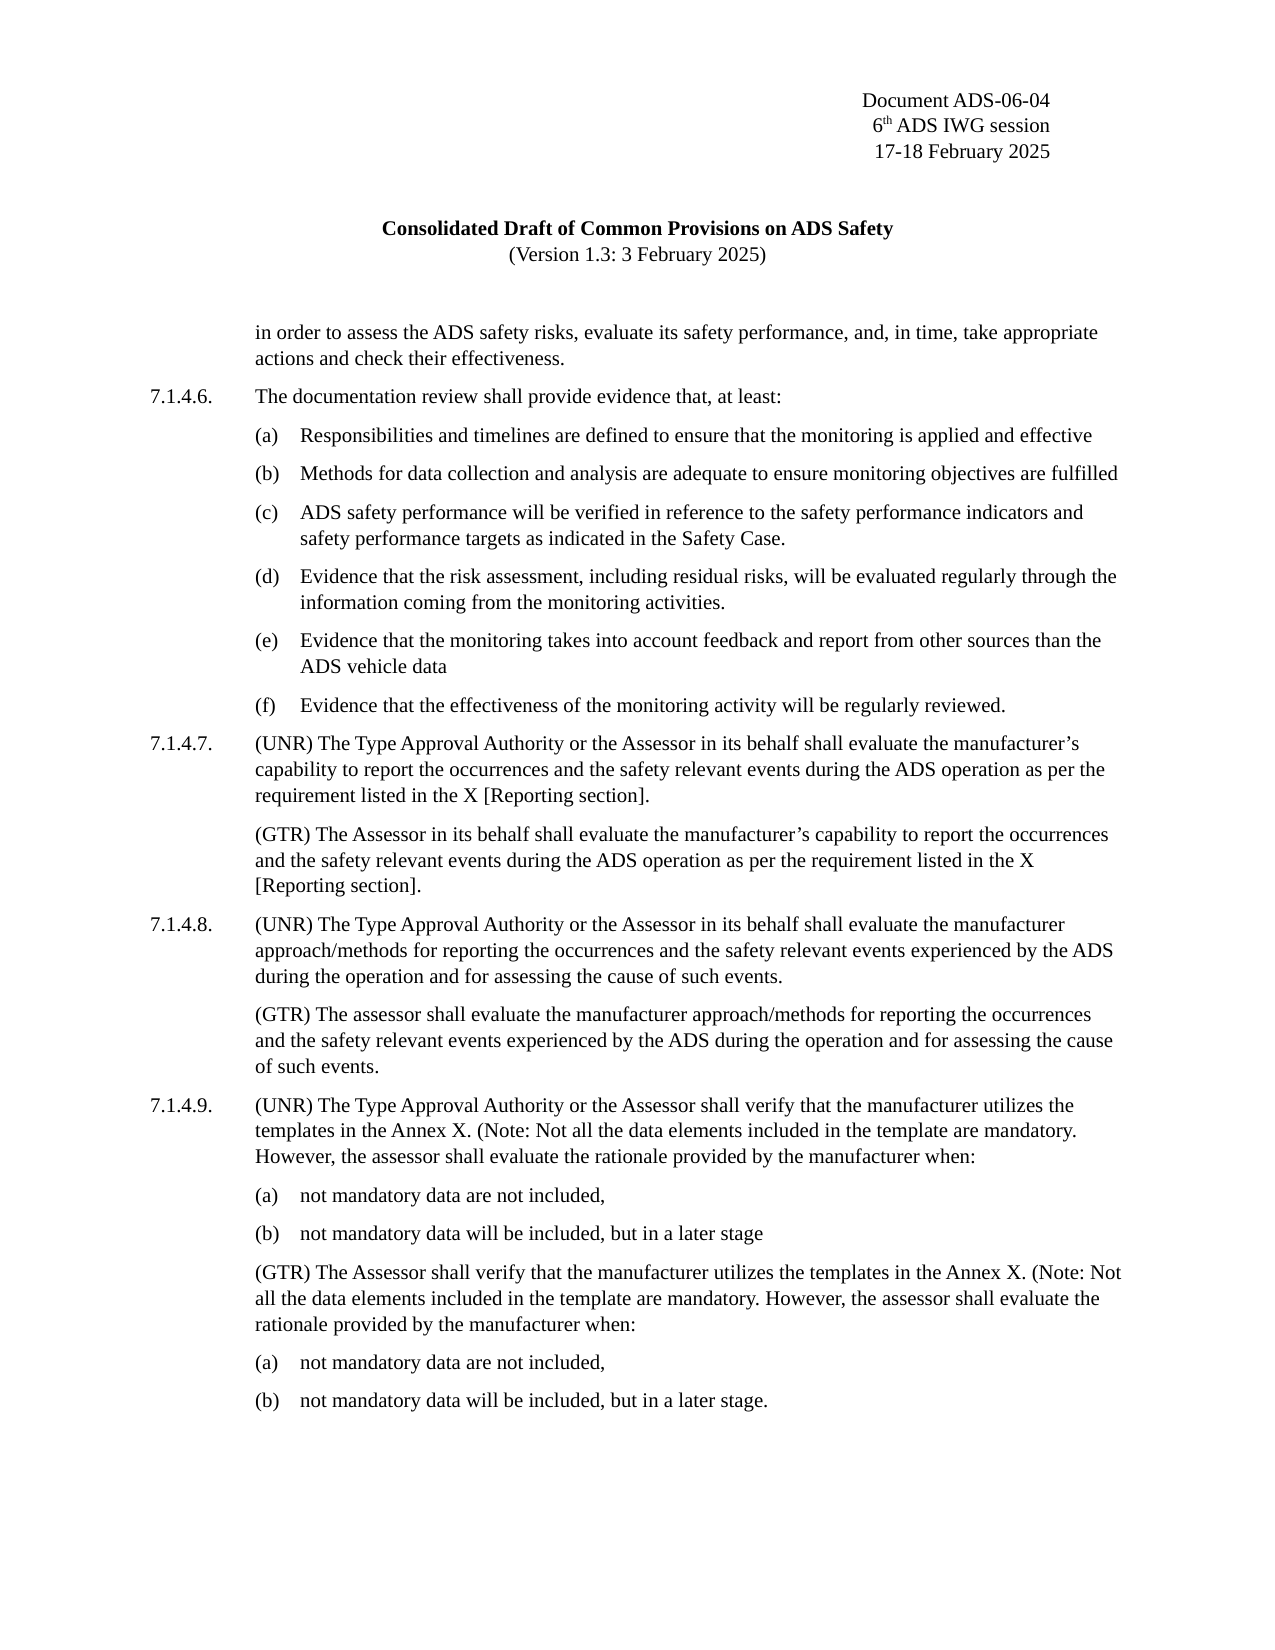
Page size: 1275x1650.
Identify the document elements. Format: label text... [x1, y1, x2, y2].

text 7.1.4.9. (UNR) The Type Approval Authority or the Assessor shall verify that the manufacturer utilizes the templates in the Annex X. (Note: Not all the data elements included in the template are mandatory. However, the assessor shall evaluate the rationale provided by the manufacturer when: [150, 1092, 1125, 1168]
text (f) Evidence that the effectiveness of the monitoring activity will be regularly reviewed. [255, 693, 1125, 717]
text (GTR) The Assessor in its behalf shall evaluate the manufacturer’s capability to report the occurrences and the safety relevant events during the ADS operation as per the requirement listed in the X [Reporting section]. [150, 822, 1125, 897]
text (a) not mandatory data are not included, [255, 1183, 1125, 1207]
text (GTR) The Assessor shall verify that the manufacturer utilizes the templates in the Annex X. (Note: Not all the data elements included in the template are mandatory. However, the assessor shall evaluate the rationale provided by the manufacturer when: [150, 1260, 1125, 1336]
text (e) Evidence that the monitoring takes into account feedback and report from other sources than the ADS vehicle data [255, 628, 1125, 678]
text (a) not mandatory data are not included, [255, 1350, 1125, 1374]
text 7.1.4.7. (UNR) The Type Approval Authority or the Assessor in its behalf shall evaluate the manufacturer’s capability to report the occurrences and the safety relevant events during the ADS operation as per the requirement listed in the X [Reporting section]. [150, 731, 1125, 807]
text 7.1.4.8. (UNR) The Type Approval Authority or the Assessor in its behalf shall evaluate the manufacturer approach/methods for reporting the occurrences and the safety relevant events experienced by the ADS during the operation and for assessing the cause of such events. [150, 912, 1125, 988]
text (b) Methods for data collection and analysis are adequate to ensure monitoring objectives are fulfilled [255, 461, 1125, 485]
text (a) Responsibilities and timelines are defined to ensure that the monitoring is applied and effective [255, 423, 1125, 447]
text (b) not mandatory data will be included, but in a later stage. [255, 1388, 1125, 1412]
text in order to assess the ADS safety risks, evaluate its safety performance, and, in time, take appropriate actions and check their effectiveness. [150, 320, 1125, 370]
text 7.1.4.6. The documentation review shall provide evidence that, at least: [150, 384, 1125, 408]
text (c) ADS safety performance will be verified in reference to the safety performance indicators and safety performance targets as indicated in the Safety Case. [255, 500, 1125, 550]
text (d) Evidence that the risk assessment, including residual risks, will be evaluated regularly through the information coming from the monitoring activities. [255, 564, 1125, 614]
text (b) not mandatory data will be included, but in a later stage [255, 1221, 1125, 1245]
text (GTR) The assessor shall evaluate the manufacturer approach/methods for reporting the occurrences and the safety relevant events experienced by the ADS during the operation and for assessing the cause of such events. [150, 1002, 1125, 1078]
